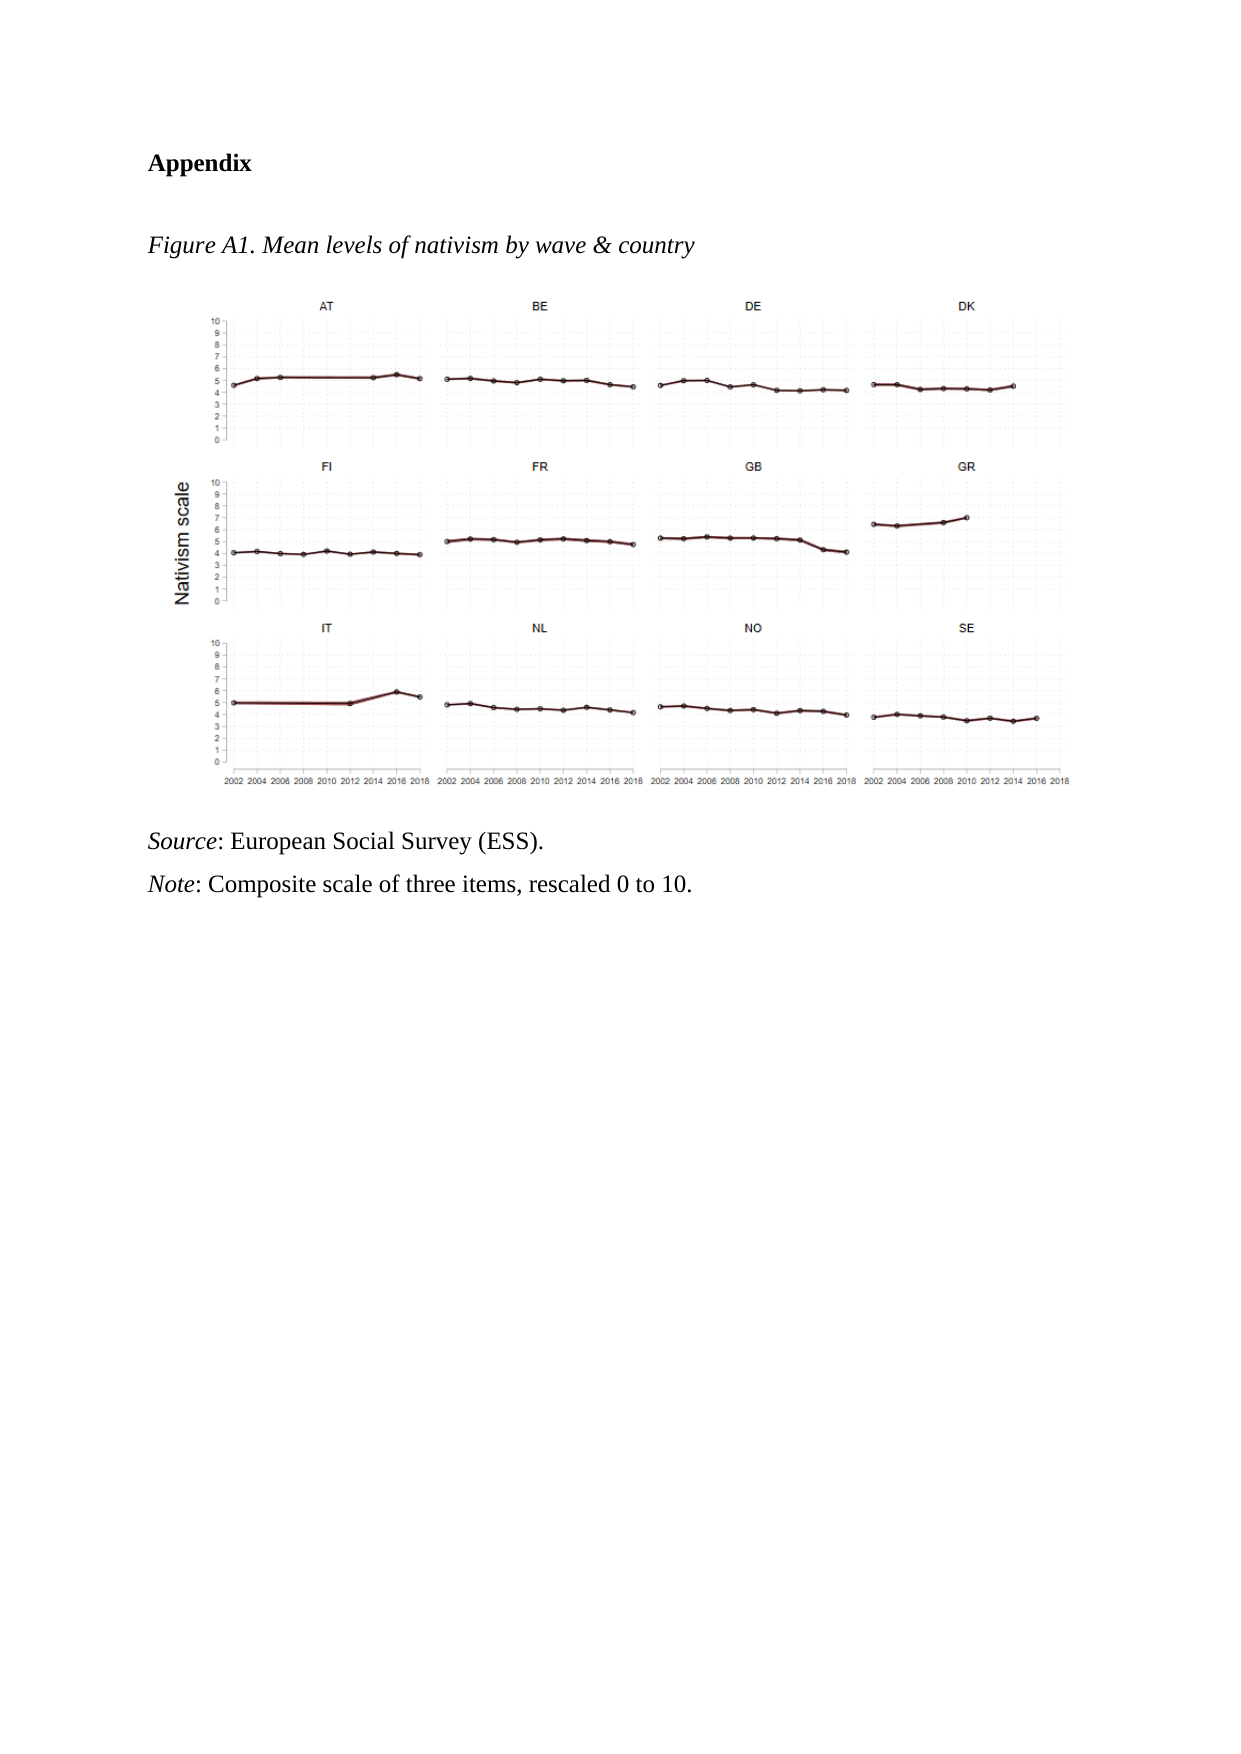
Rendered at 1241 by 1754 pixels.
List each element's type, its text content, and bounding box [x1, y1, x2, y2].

text Source: European Social Survey (ESS). [148, 826, 1093, 854]
text Note: Composite scale of three items, rescaled 0 to 10. [148, 869, 1093, 898]
text Appendix [148, 148, 1093, 176]
picture [147, 273, 1093, 813]
text Figure A1. Mean levels of nativism by wave & country [148, 230, 1093, 259]
